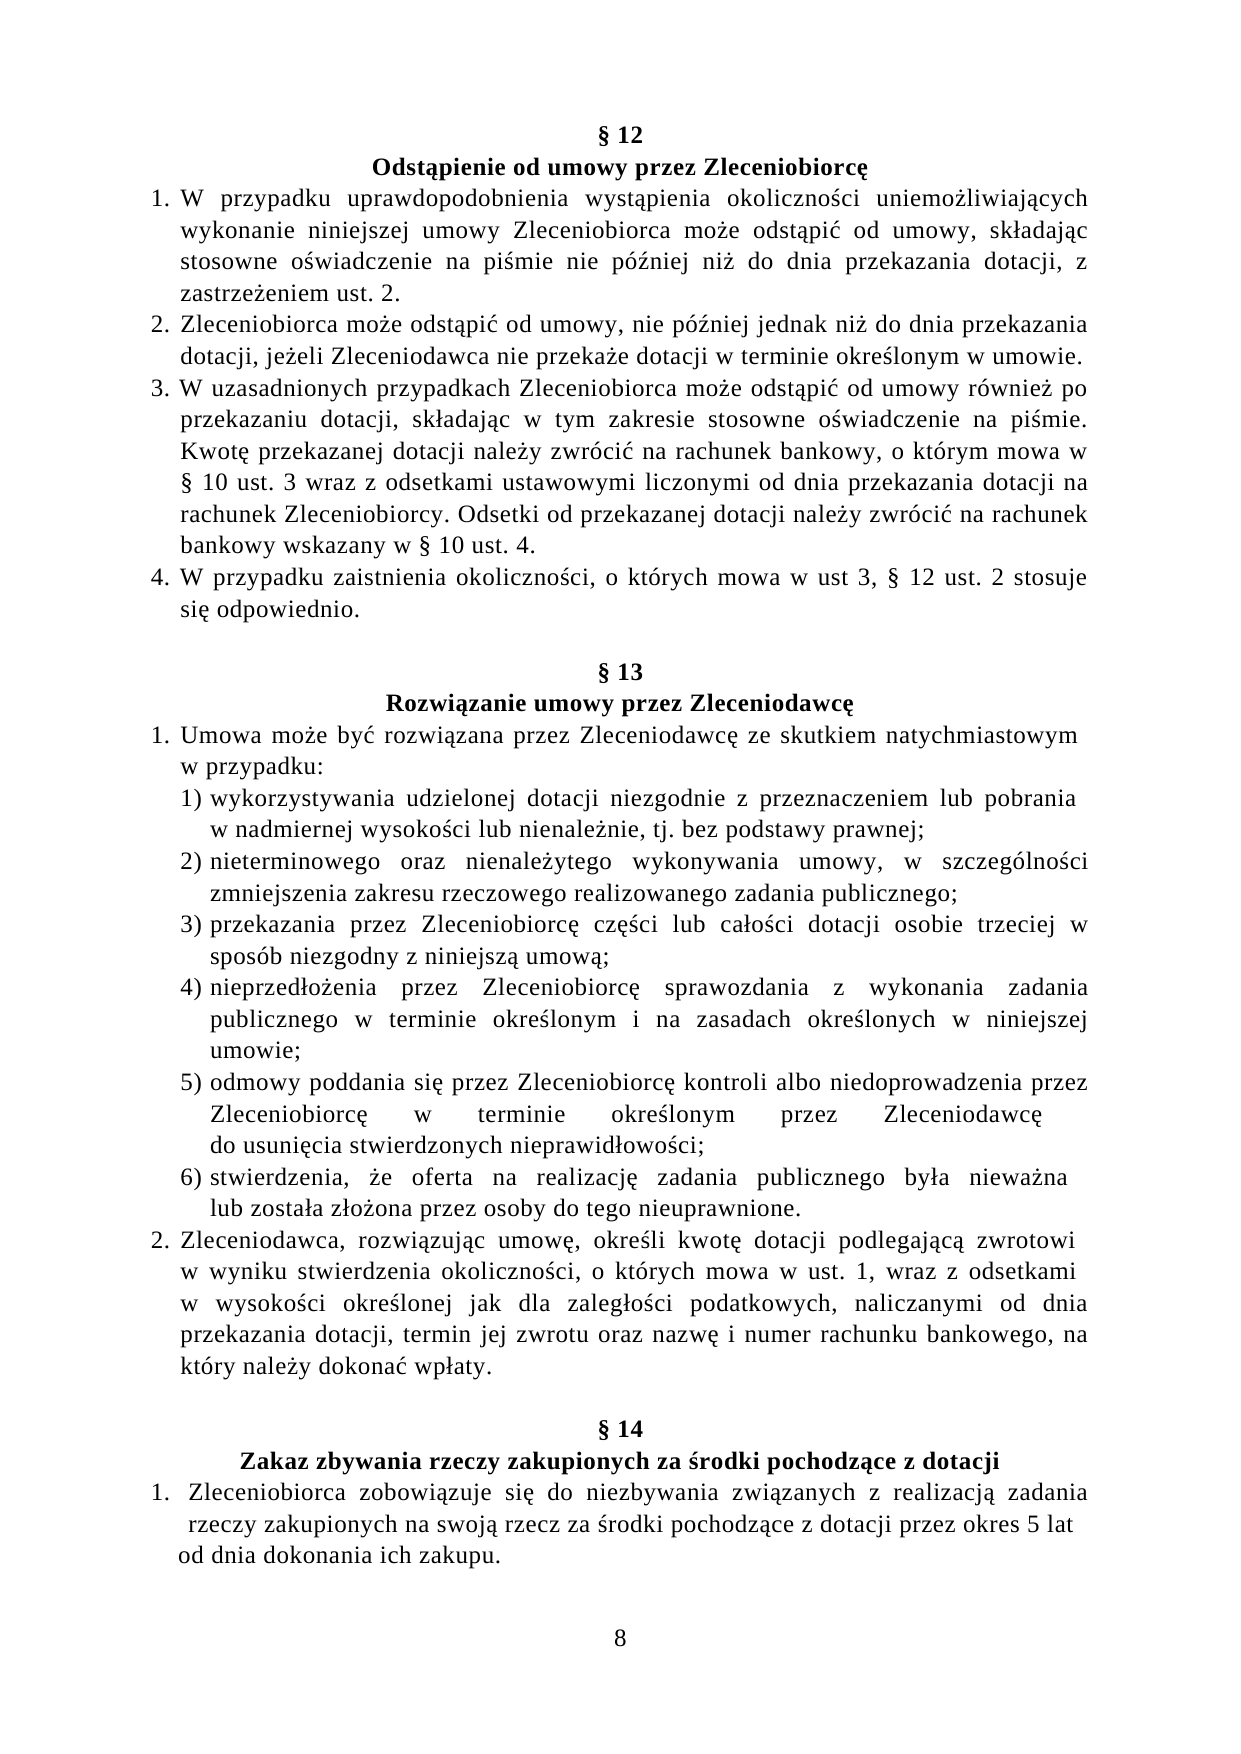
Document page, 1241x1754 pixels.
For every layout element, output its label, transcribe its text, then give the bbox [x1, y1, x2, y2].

text 5) odmowy poddania się przez Zleceniobiorcę kontroli albo niedoprowadzenia przez Zleceniobiorcę w terminie określonym przez Zleceniodawcę do usunięcia stwierdzonych nieprawidłowości; [180, 1067, 1090, 1159]
list Zleceniobiorca zobowiązuje się do niezbywania związanych z realizacją zadania rzeczy zakupionych na swoją rzecz za środki pochodzące z dotacji przez okres 5 lat [151, 1477, 1090, 1538]
text § 13 [151, 657, 1090, 686]
text 2. Zleceniobiorca może odstąpić od umowy, nie później jednak niż do dnia przekazania dotacji, jeżeli Zleceniodawca nie przekaże dotacji w terminie określonym w umowie. [151, 309, 1090, 370]
text 4) nieprzedłożenia przez Zleceniobiorcę sprawozdania z wykonania zadania publicznego w terminie określonym i na zasadach określonych w niniejszej umowie; [180, 972, 1090, 1064]
text Odstąpienie od umowy przez Zleceniobiorcę [151, 152, 1090, 181]
text 1. Umowa może być rozwiązana przez Zleceniodawcę ze skutkiem natychmiastowym w przypadku: [151, 720, 1090, 780]
text § 12 [151, 120, 1090, 149]
text 1. W przypadku uprawdopodobnienia wystąpienia okoliczności uniemożliwiających wykonanie niniejszej umowy Zleceniobiorca może odstąpić od umowy, składając stosowne oświadczenie na piśmie nie później niż do dnia przekazania dotacji, z zastrzeżeniem ust. 2. [151, 183, 1090, 307]
text 4. W przypadku zaistnienia okoliczności, o których mowa w ust 3, § 12 ust. 2 stosuje się odpowiednio. [151, 562, 1090, 622]
text 3) przekazania przez Zleceniobiorcę części lub całości dotacji osobie trzeciej w sposób niezgodny z niniejszą umową; [180, 909, 1090, 969]
text 1) wykorzystywania udzielonej dotacji niezgodnie z przeznaczeniem lub pobrania w nadmiernej wysokości lub nienależnie, tj. bez podstawy prawnej; [180, 783, 1090, 843]
text 3. W uzasadnionych przypadkach Zleceniobiorca może odstąpić od umowy również po przekazaniu dotacji, składając w tym zakresie stosowne oświadczenie na piśmie. Kwotę przekazanej dotacji należy zwrócić na rachunek bankowy, o którym mowa w § 10 ust. 3 wraz z odsetkami ustawowymi liczonymi od dnia przekazania dotacji na rachunek Zleceniobiorcy. Odsetki od przekazanej dotacji należy zwrócić na rachunek bankowy wskazany w § 10 ust. 4. [151, 373, 1090, 559]
text § 14 [151, 1414, 1090, 1443]
text Zakaz zbywania rzeczy zakupionych za środki pochodzące z dotacji [151, 1446, 1090, 1474]
text 2) nieterminowego oraz nienależytego wykonywania umowy, w szczególności zmniejszenia zakresu rzeczowego realizowanego zadania publicznego; [180, 846, 1090, 906]
text Rozwiązanie umowy przez Zleceniodawcę [151, 688, 1090, 717]
text od dnia dokonania ich zakupu. [151, 1541, 1090, 1569]
text 6) stwierdzenia, że oferta na realizację zadania publicznego była nieważna lub została złożona przez osoby do tego nieuprawnione. [180, 1162, 1090, 1222]
text 2. Zleceniodawca, rozwiązując umowę, określi kwotę dotacji podlegającą zwrotowi w wyniku stwierdzenia okoliczności, o których mowa w ust. 1, wraz z odsetkami w wysokości określonej jak dla zaległości podatkowych, naliczanymi od dnia przekazania dotacji, termin jej zwrotu oraz nazwę i numer rachunku bankowego, na który należy dokonać wpłaty. [151, 1225, 1090, 1380]
